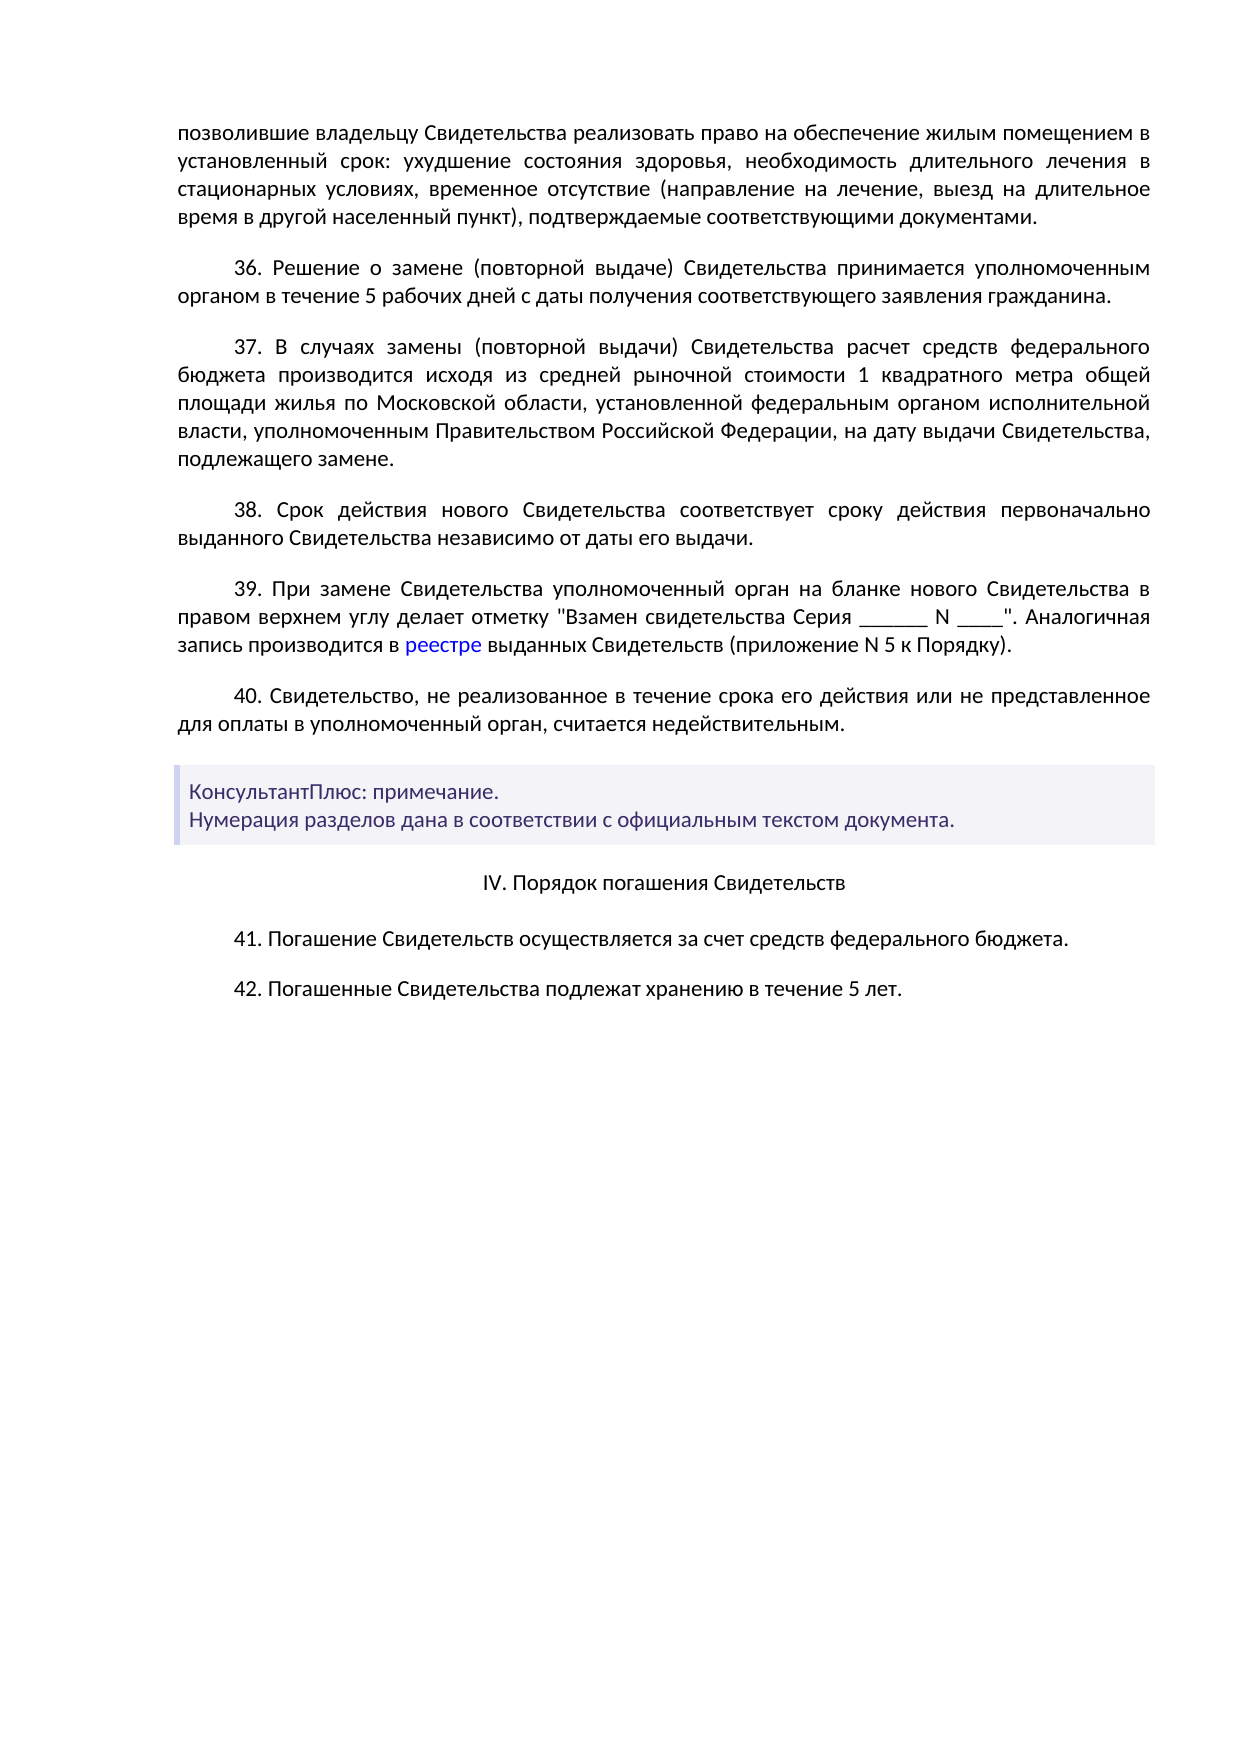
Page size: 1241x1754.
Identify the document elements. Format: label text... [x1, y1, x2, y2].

text IV. Порядок погашения Свидетельств [177, 868, 1152, 896]
text 39. При замене Свидетельства уполномоченный орган на бланке нового Свидетельства в правом верхнем углу делает отметку "Взамен свидетельства Серия ______ N ____". Аналогичная запись производится в реестре выданных Свидетельств (приложение N 5 к Порядку). [177, 574, 1152, 658]
text 36. Решение о замене (повторной выдаче) Свидетельства принимается уполномоченным органом в течение 5 рабочих дней с даты получения соответствующего заявления гражданина. [177, 253, 1152, 309]
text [177, 118, 1152, 230]
text 38. Срок действия нового Свидетельства соответствует сроку действия первоначально выданного Свидетельства независимо от даты его выдачи. [177, 495, 1152, 551]
text 42. Погашенные Свидетельства подлежат хранению в течение 5 лет. [177, 974, 1152, 1003]
text 40. Свидетельство, не реализованное в течение срока его действия или не представленное для оплаты в уполномоченный орган, считается недействительным. [177, 681, 1152, 737]
table_header КонсультантПлюс: примечание. Нумерация разделов дана в соответствии с официальным текстом документа. [180, 765, 1149, 845]
text 41. Погашение Свидетельств осуществляется за счет средств федерального бюджета. [177, 924, 1152, 952]
text 37. В случаях замены (повторной выдачи) Свидетельства расчет средств федерального бюджета производится исходя из средней рыночной стоимости 1 квадратного метра общей площади жилья по Московской области, установленной федеральным органом исполнительной власти, уполномоченным Правительством Российской Федерации, на дату выдачи Свидетельства, подлежащего замене. [177, 332, 1152, 472]
